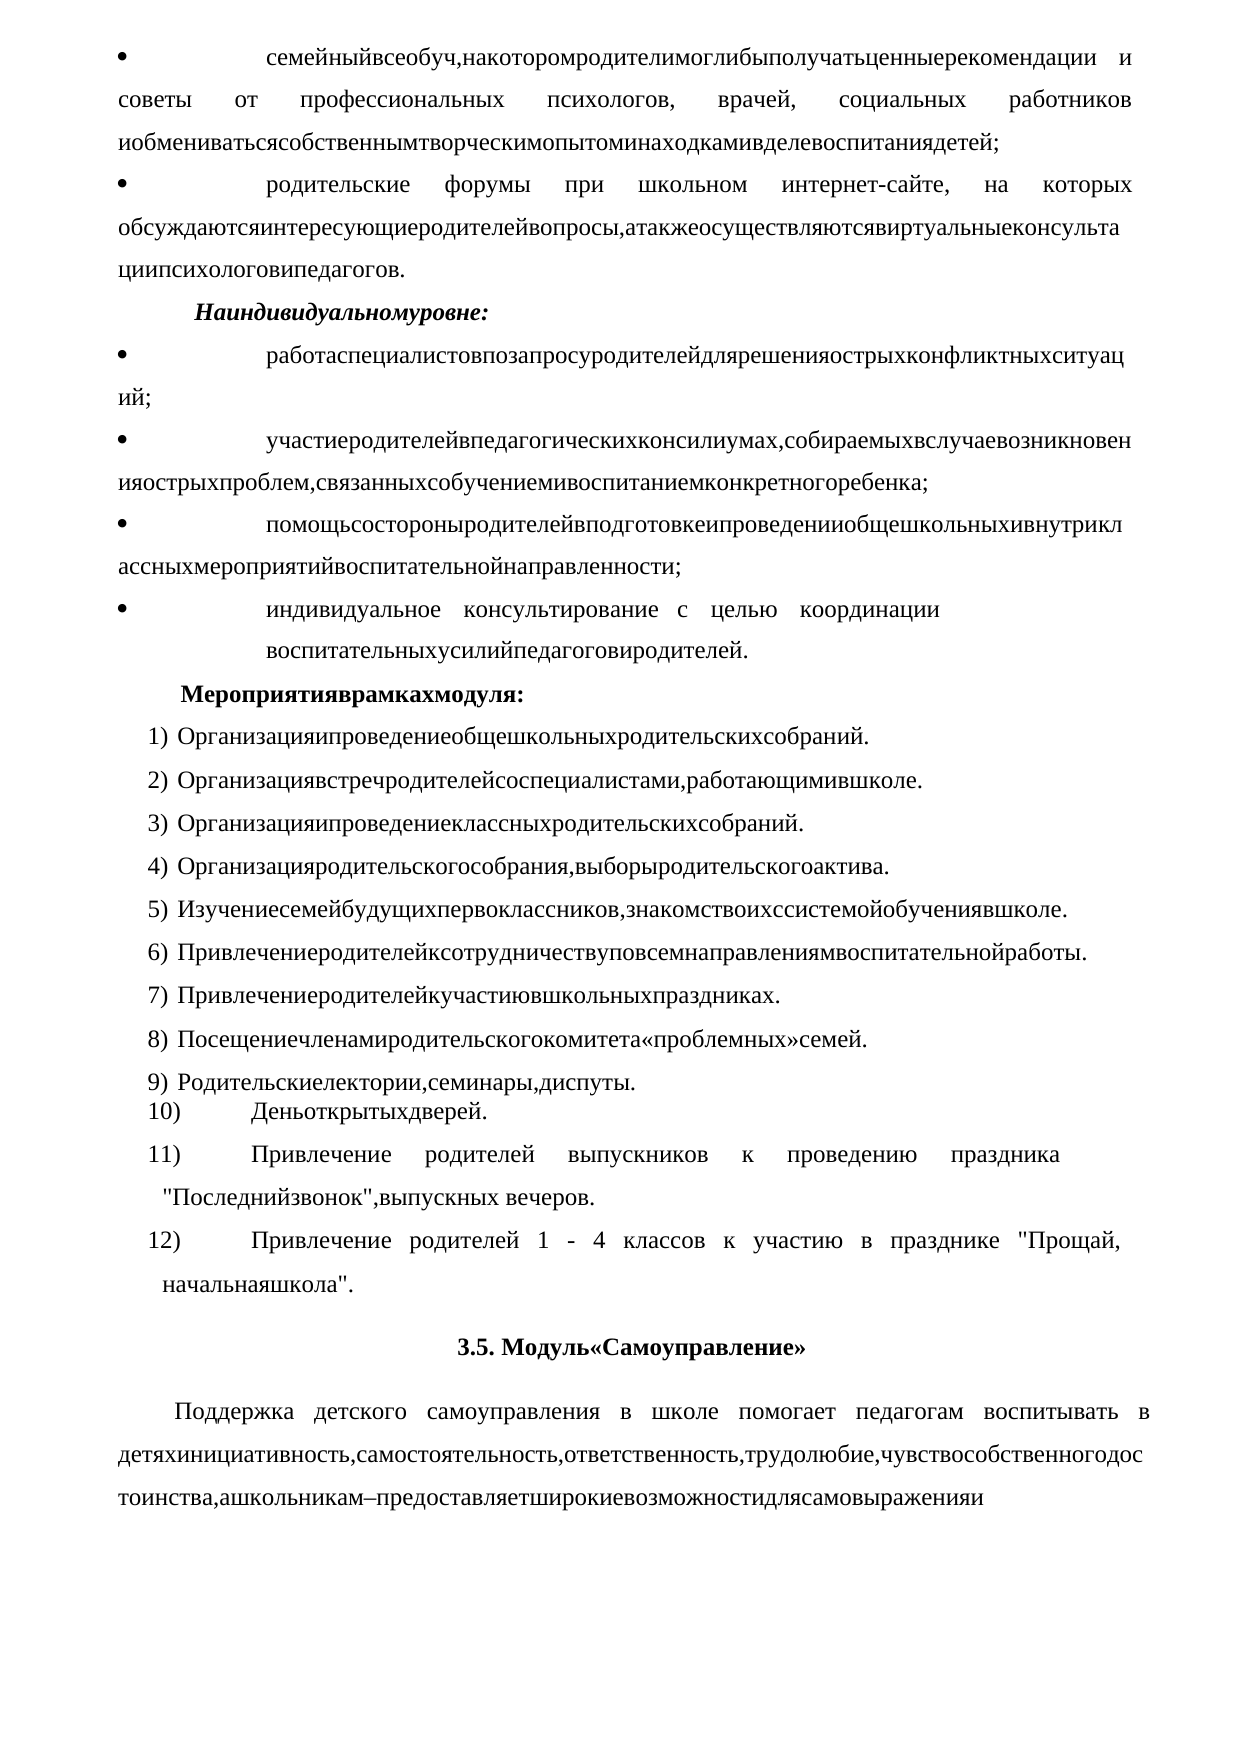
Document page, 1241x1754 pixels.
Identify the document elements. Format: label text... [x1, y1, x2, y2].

subtitle Модуль«Самоуправление» [457, 1332, 1182, 1361]
list Изучениесемейбудущихпервоклассников,знакомствоихссистемойобучениявшколе. [147, 894, 1182, 923]
list Привлечениеродителейксотрудничествуповсемнаправлениямвоспитательнойработы. [147, 937, 1182, 966]
text Поддержка детского самоуправления в школе помогает педагогам воспитывать в детяхинициативность,самостоятельность,ответственность,трудолюбие,чувствособственногодостоинства,ашкольникам–предоставляетширокиевозможностидлясамовыраженияи [118, 1396, 1151, 1511]
list Деньоткрытыхдверей. [147, 1096, 1182, 1125]
list Организациявстречродителейсоспециалистами,работающимившколе. [147, 765, 1182, 793]
list Привлечениеродителейкучастиювшкольныхпраздниках. [147, 980, 1182, 1009]
subtitle Наиндивидуальномуровне: [194, 297, 1182, 326]
list Посещениечленамиродительскогокомитета«проблемных»семей. [147, 1024, 1182, 1052]
list участиеродителейвпедагогическихконсилиумах,собираемыхвслучаевозникновенияострыхпроблем,связанныхсобучениемивоспитаниемконкретногоребенка; [118, 425, 1134, 495]
list Привлечение родителей выпускников к проведению праздника "Последнийзвонок",выпускных вечеров. [147, 1139, 1061, 1211]
list Родительскиелектории,семинары,диспуты. [147, 1067, 1182, 1095]
list родительские форумы при школьном интернет-сайте, на которых обсуждаютсяинтересующиеродителейвопросы,атакжеосуществляютсявиртуальныеконсультациипсихологовипедагогов. [118, 169, 1133, 283]
list семейныйвсеобуч,накоторомродителимоглибыполучатьценныерекомендации и советы от профессиональных психологов, врачей, социальных работников иобмениватьсясобственнымтворческимопытоминаходкамивделевоспитаниядетей; [118, 42, 1133, 155]
list индивидуальное консультирование c целью координации воспитательныхусилийпедагоговиродителей. [118, 594, 1133, 664]
list Организацияипроведениеклассныхродительскихсобраний. [147, 808, 1182, 837]
list помощьсостороныродителейвподготовкеипроведенииобщешкольныхивнутриклассныхмероприятийвоспитательнойнаправленности; [118, 509, 1133, 580]
list Организацияипроведениеобщешкольныхродительскихсобраний. [147, 721, 1182, 750]
subtitle Мероприятияврамкахмодуля: [180, 679, 1182, 708]
list Привлечение родителей 1 - 4 классов к участию в празднике "Прощай, начальнаяшкола". [147, 1226, 1121, 1298]
list работаспециалистовпозапросуродителейдлярешенияострыхконфликтныхситуаций; [118, 340, 1133, 411]
list Организацияродительскогособрания,выборыродительскогоактива. [147, 851, 1182, 880]
